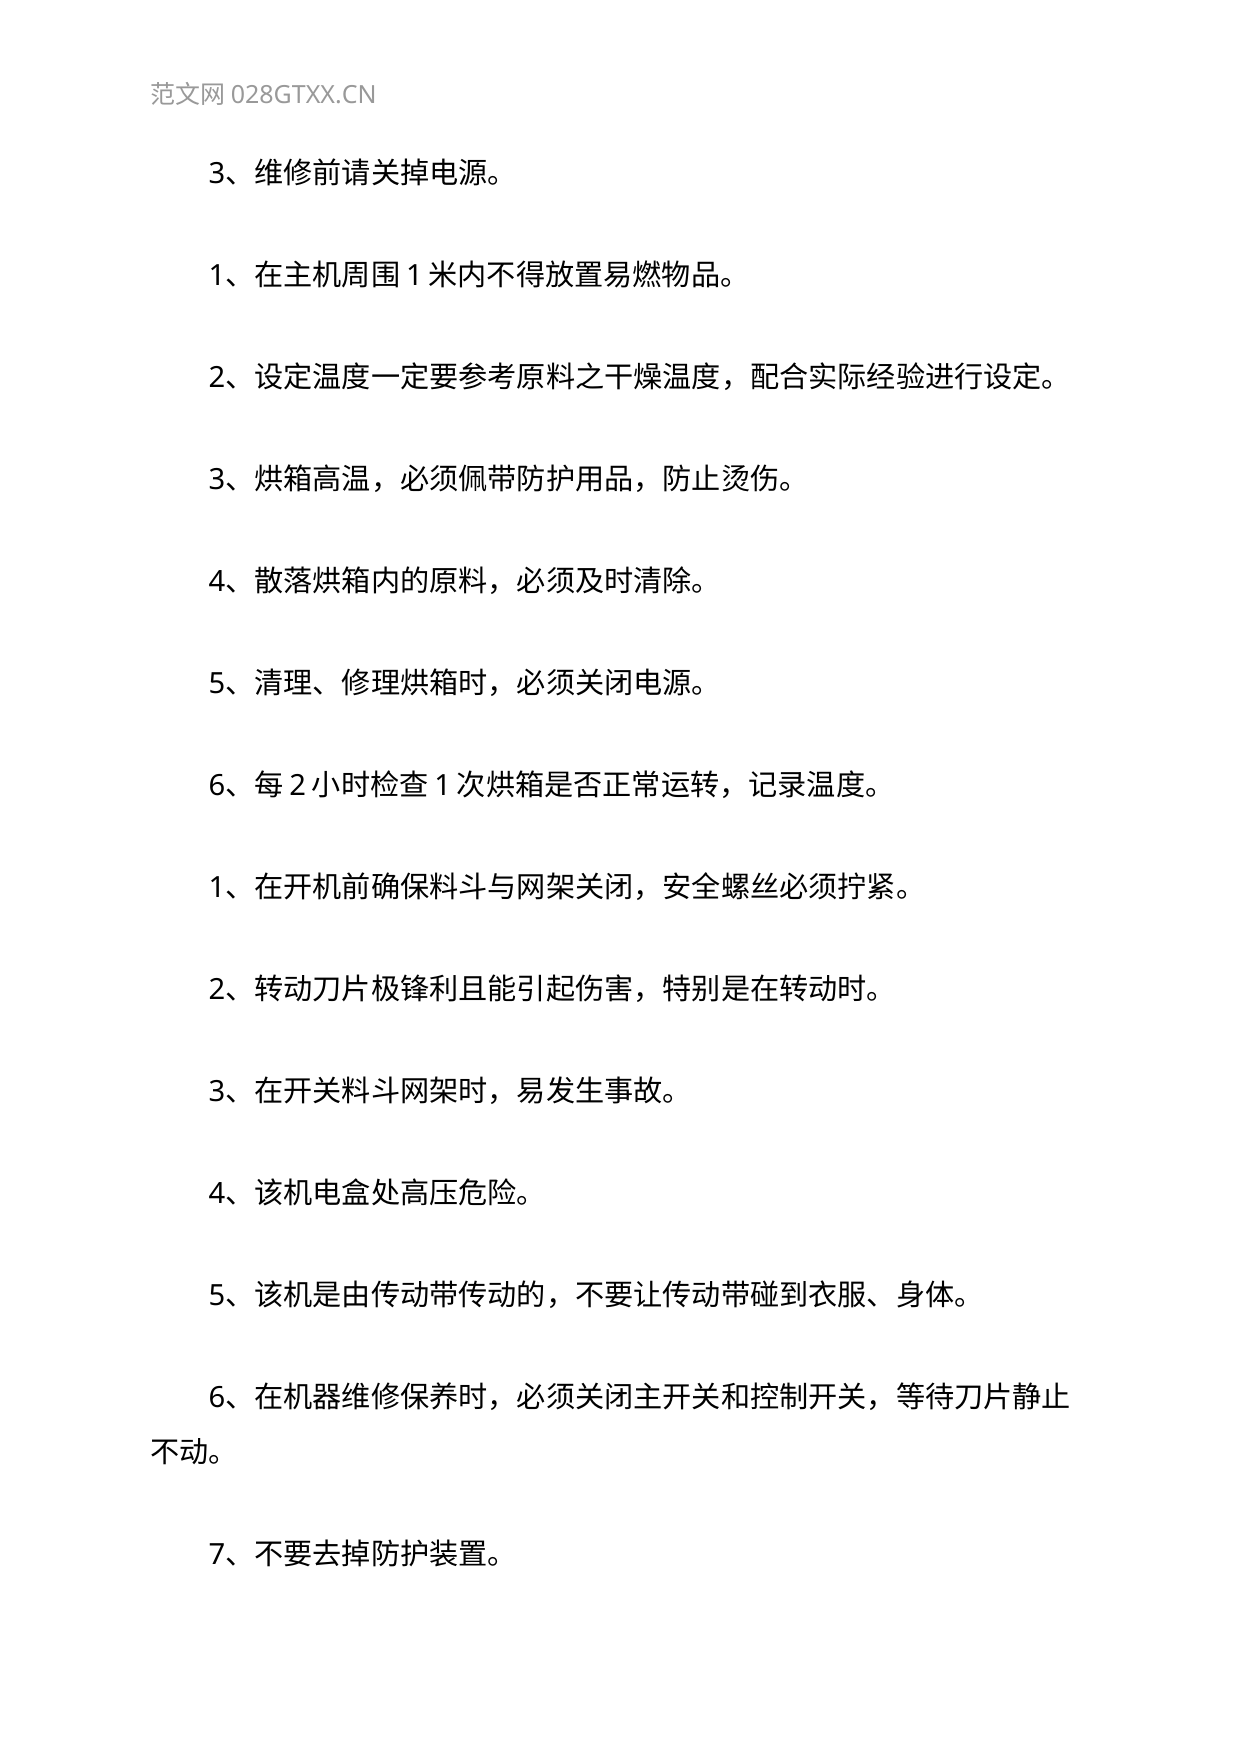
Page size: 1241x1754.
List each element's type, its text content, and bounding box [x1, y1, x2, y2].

text 4、该机电盒处高压危险。 [150, 1170, 1090, 1212]
text 2、转动刀片极锋利且能引起伤害，特别是在转动时。 [150, 966, 1090, 1008]
text 3、烘箱高温，必须佩带防护用品，防止烫伤。 [150, 456, 1090, 498]
text 1、在主机周围1米内不得放置易燃物品。 [150, 252, 1090, 294]
text 2、设定温度一定要参考原料之干燥温度，配合实际经验进行设定。 [150, 354, 1090, 396]
text 7、不要去掉防护装置。 [150, 1531, 1090, 1573]
text 6、在机器维修保养时，必须关闭主开关和控制开关，等待刀片静止不动。 [150, 1374, 1090, 1471]
text 3、在开关料斗网架时，易发生事故。 [150, 1068, 1090, 1110]
text 3、维修前请关掉电源。 [150, 150, 1090, 192]
text 5、该机是由传动带传动的，不要让传动带碰到衣服、身体。 [150, 1272, 1090, 1314]
text 1、在开机前确保料斗与网架关闭，安全螺丝必须拧紧。 [150, 864, 1090, 906]
text 6、每2小时检查1次烘箱是否正常运转，记录温度。 [150, 762, 1090, 804]
text 4、散落烘箱内的原料，必须及时清除。 [150, 558, 1090, 600]
text 5、清理、修理烘箱时，必须关闭电源。 [150, 660, 1090, 702]
